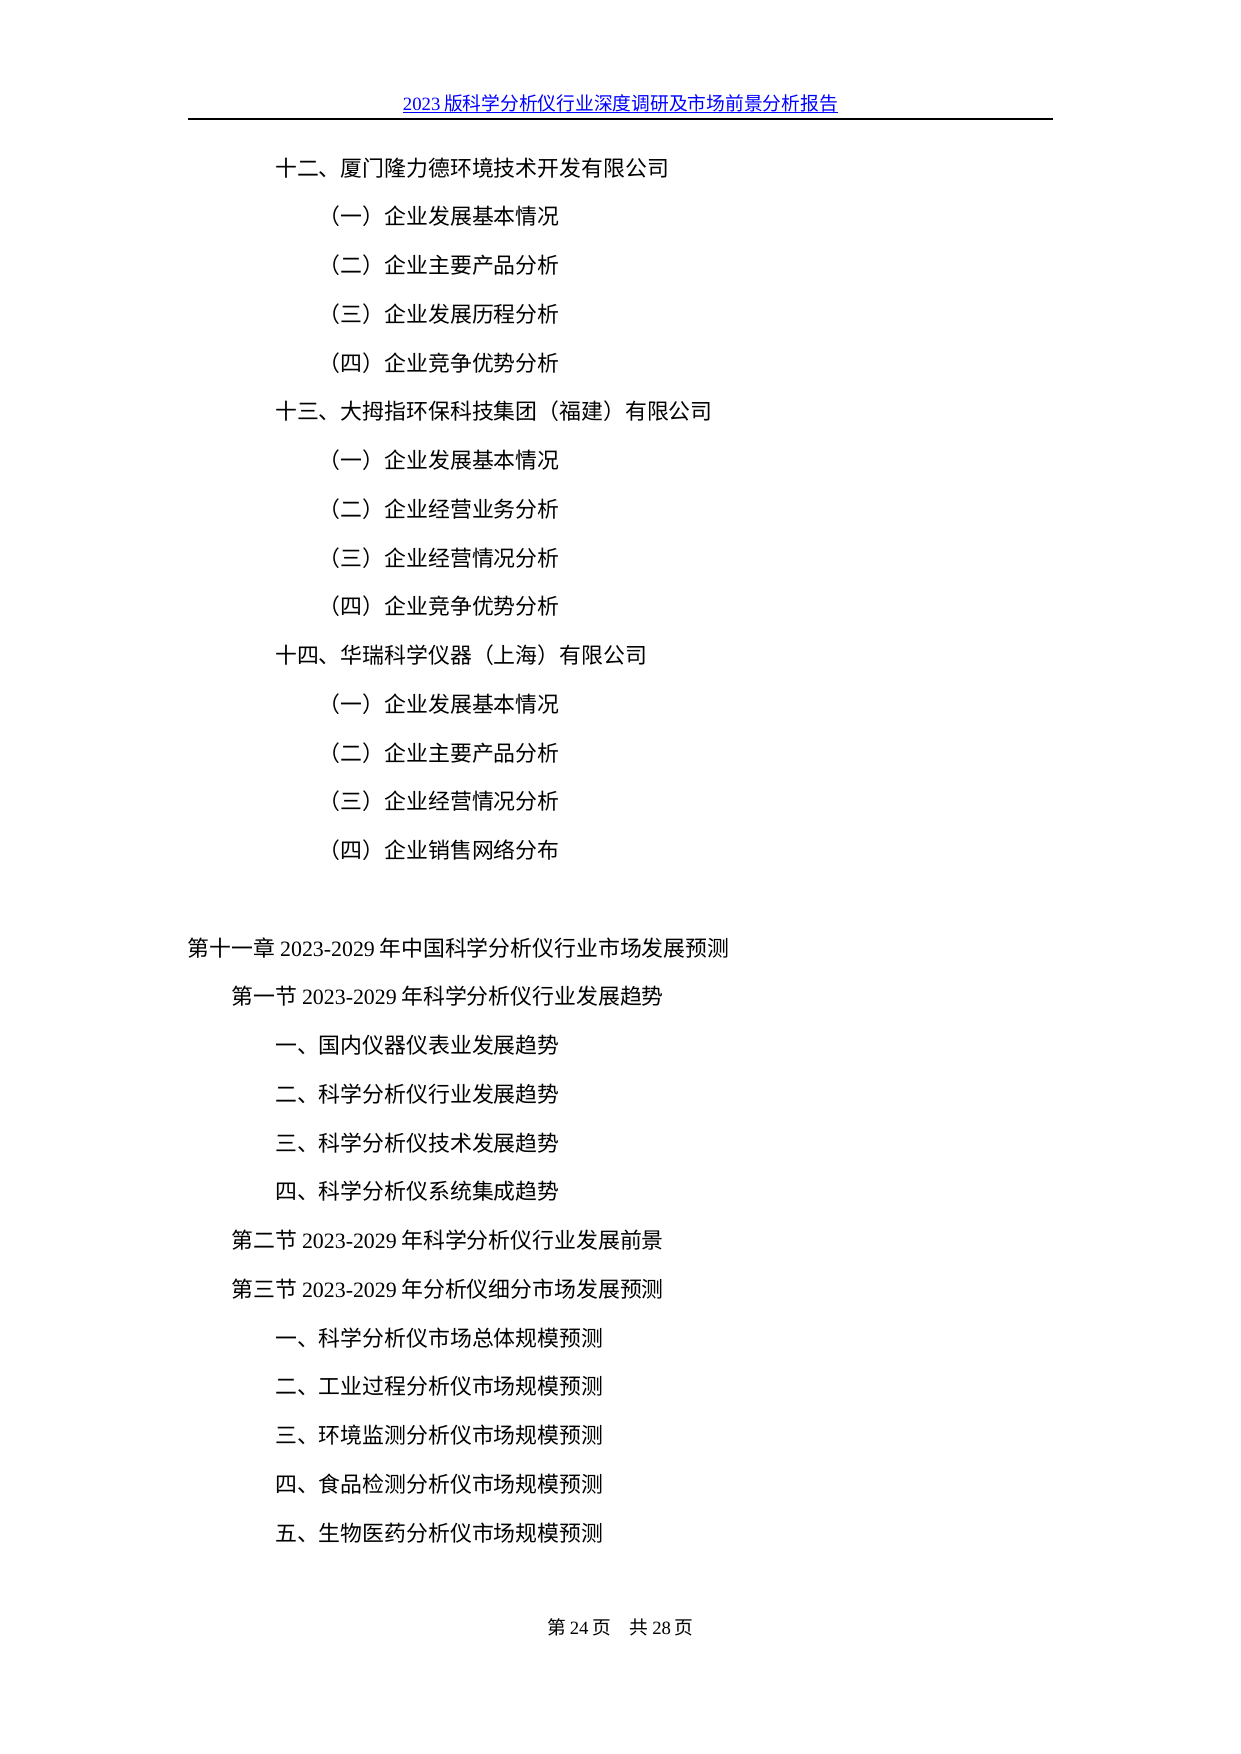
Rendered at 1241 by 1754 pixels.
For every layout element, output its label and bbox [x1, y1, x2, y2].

text [187, 150, 1053, 1548]
